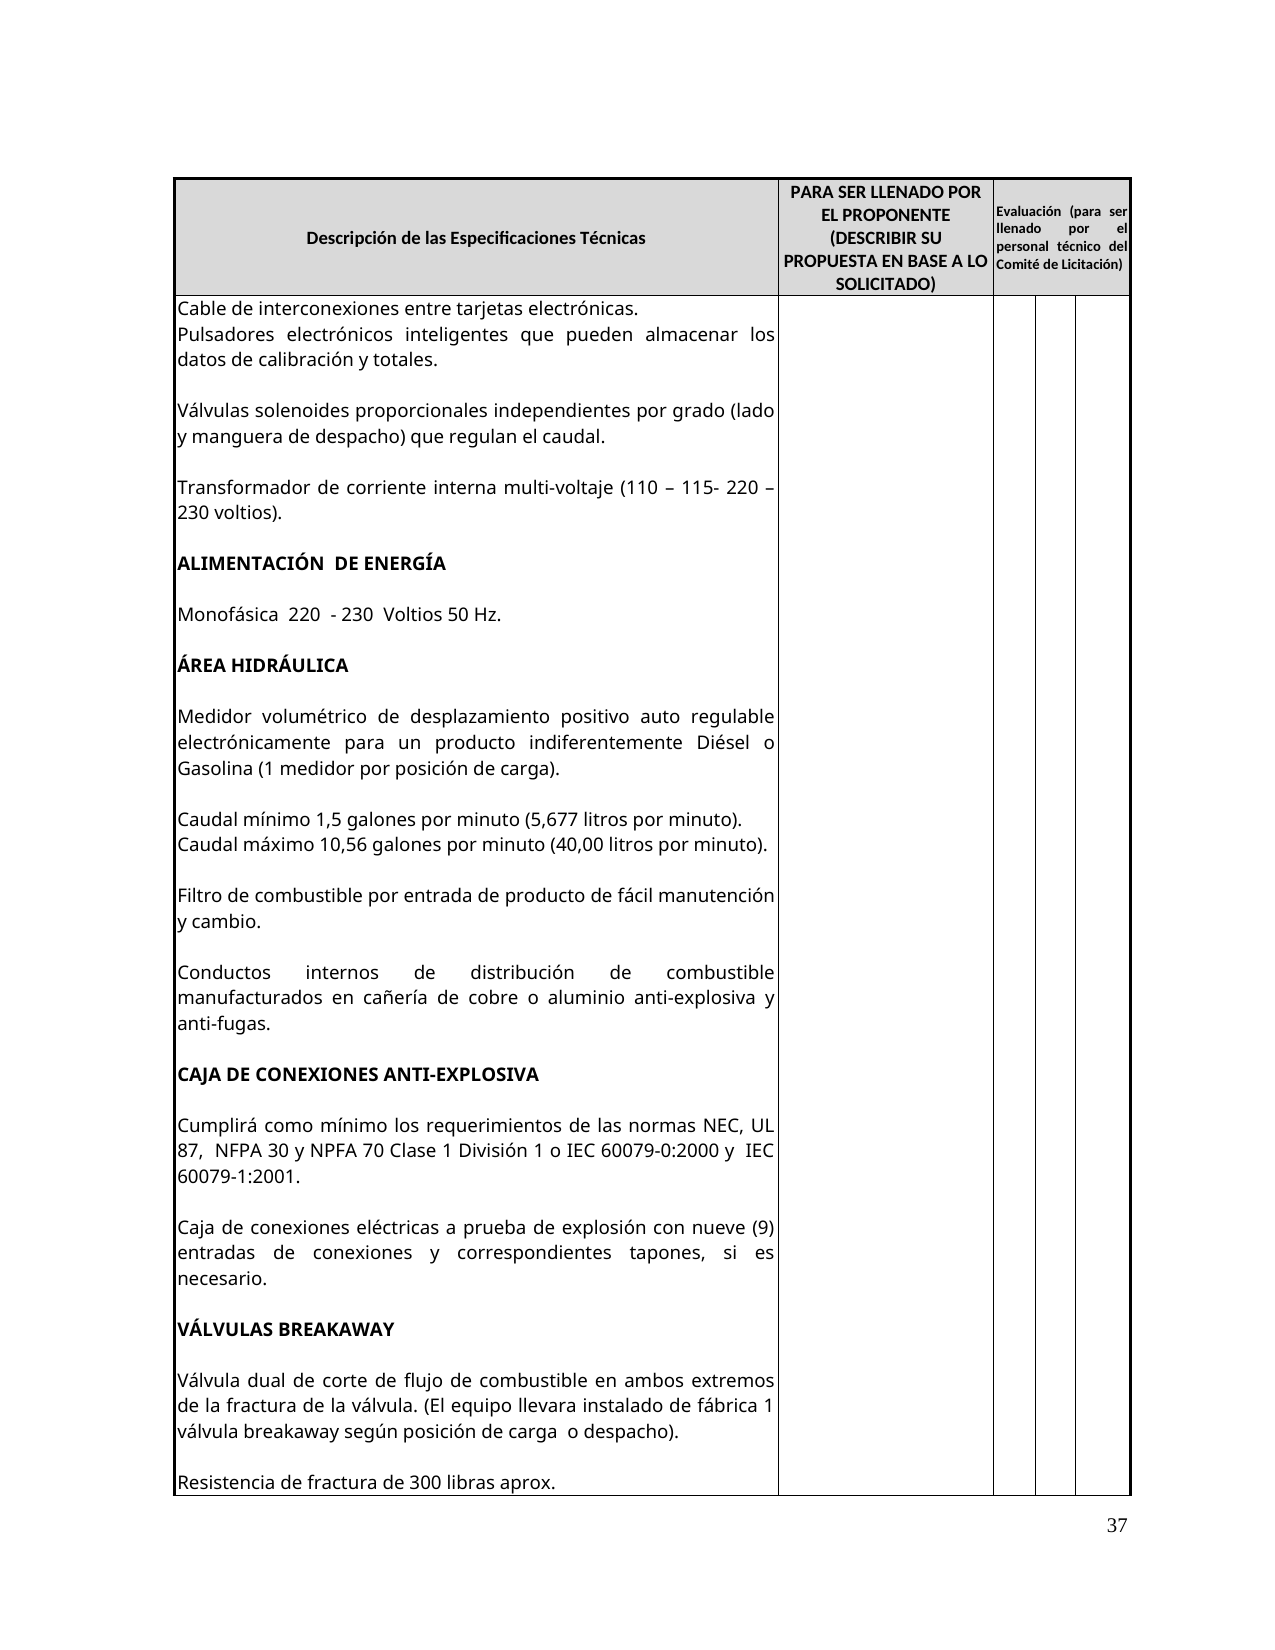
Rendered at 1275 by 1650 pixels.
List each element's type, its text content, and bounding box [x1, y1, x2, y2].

table_header PARA SER LLENADO POR EL PROPONENTE (DESCRIBIR SU PROPUESTA EN BASE A LO SOLICITADO) [779, 180, 993, 295]
table_header Descripción de las Especificaciones Técnicas [176, 180, 778, 295]
table_cell [779, 296, 993, 1495]
table_header Evaluación (para ser llenado por el personal técnico del Comité de Licitación) [994, 180, 1129, 295]
table_cell [1036, 296, 1075, 1495]
table_cell [994, 296, 1035, 1495]
table_cell [1076, 296, 1129, 1495]
